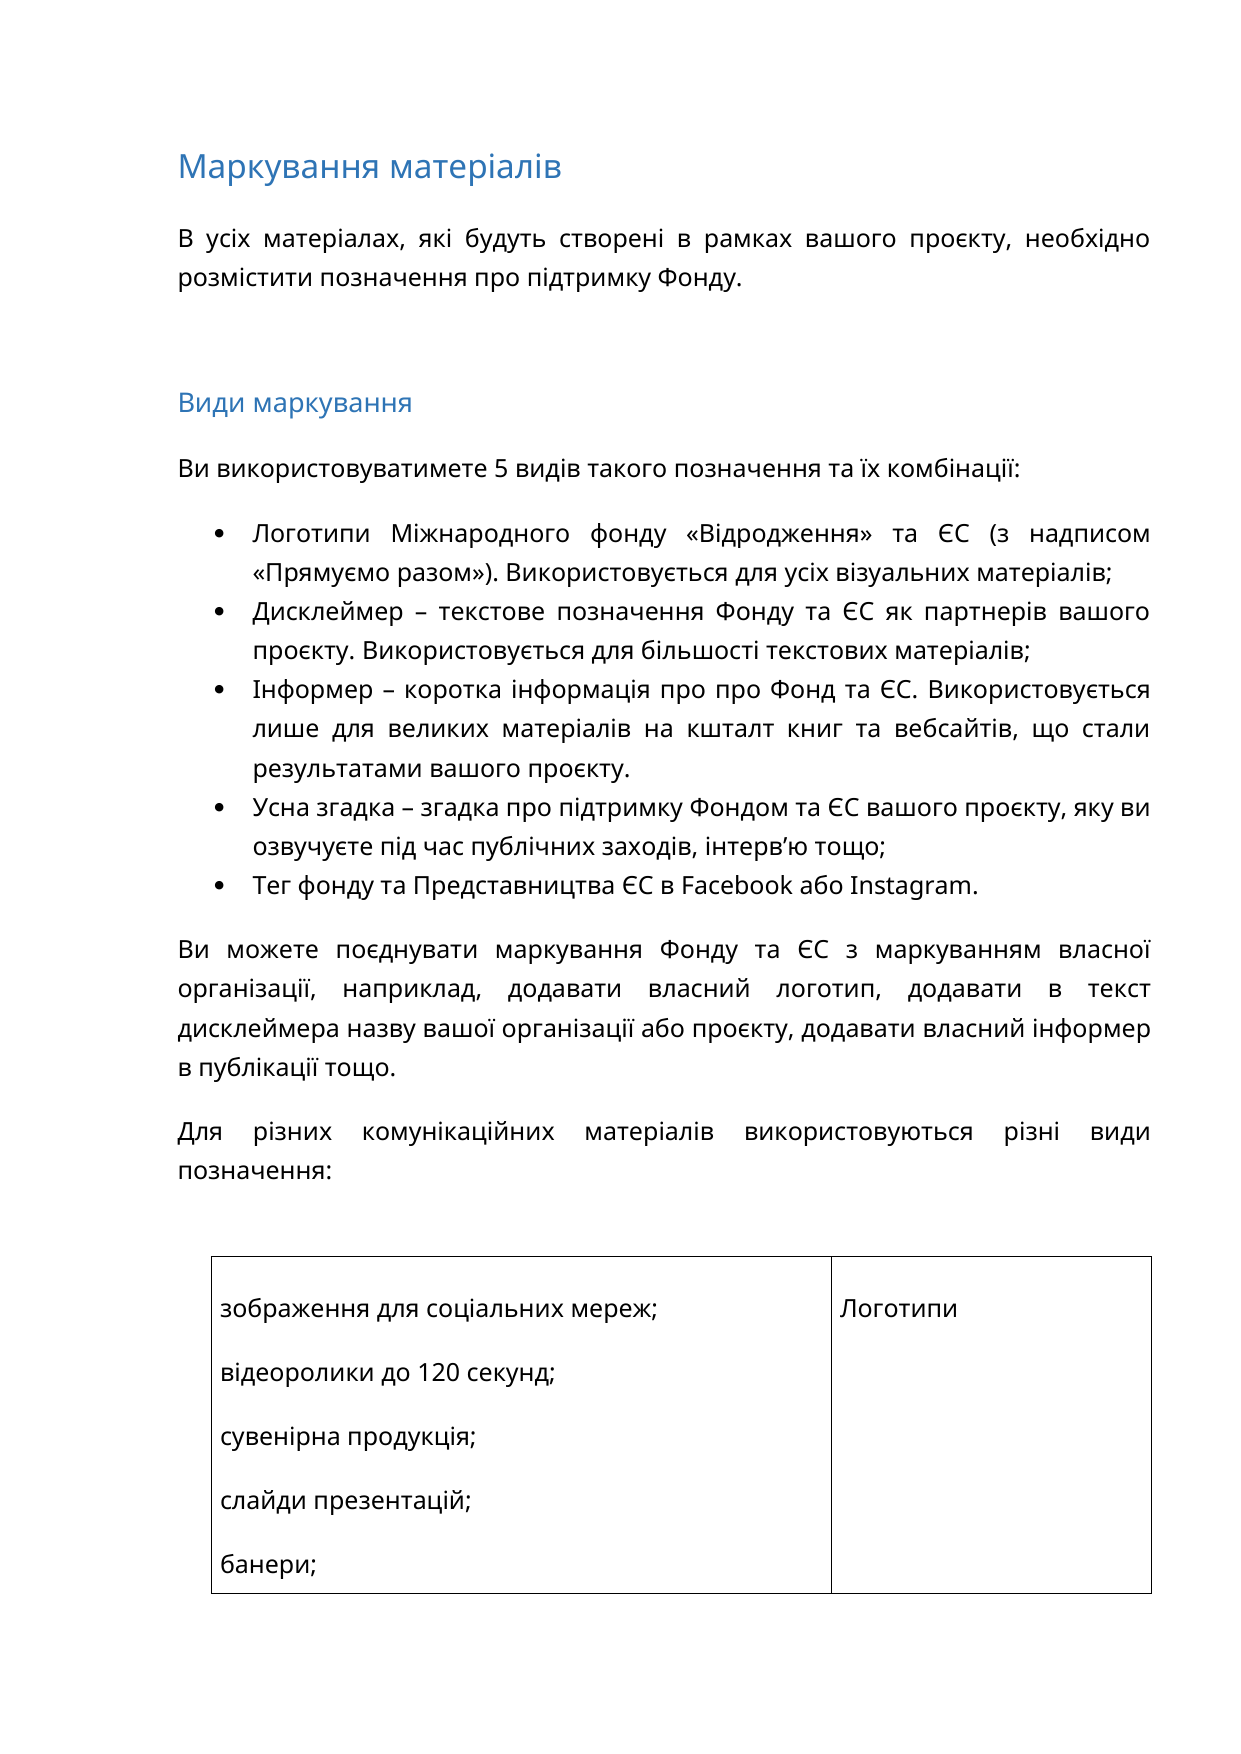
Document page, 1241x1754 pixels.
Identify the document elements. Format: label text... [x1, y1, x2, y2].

list Дисклеймер – текстове позначення Фонду та ЄС як партнерів вашого проєкту. Використовується для більшості текстових матеріалів; [215, 618, 1152, 692]
table_header Логотипи [832, 1357, 1151, 1629]
subtitle Види маркування [177, 384, 1152, 421]
text Ви можете поєднувати маркування Фонду та ЄС з маркуванням власної організації, наприклад, додавати власний логотип, додавати в текст дисклеймера назву вашої організації або проєкту, додавати власний інформер в публікації тощо. [177, 1032, 1152, 1183]
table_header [212, 1357, 831, 1629]
list Усна згадка – згадка про підтримку Фондом та ЄС вашого проєкту, яку ви озвучуєте під час публічних заходів, інтерв’ю тощо; [215, 864, 1152, 938]
subtitle Маркування матеріалів [177, 143, 1152, 188]
list Інформер – коротка інформація про про Фонд та ЄС. Використовується лише для великих матеріалів на кшталт книг та вебсайтів, що стали результатами вашого проєкту. [215, 722, 1152, 834]
list Тег фонду та Представництва ЄС в Facebook або Instagram. [215, 968, 1152, 1002]
text В усіх матеріалах, які будуть створені в рамках вашого проєкту, необхідно розмістити позначення про підтримку Фонду. [177, 220, 1152, 293]
text Ви використовуватимете 5 видів такого позначення та їх комбінації: [177, 451, 1152, 485]
text Для різних комунікаційних матеріалів використовуються різні види позначення: [177, 1213, 1152, 1287]
list Логотипи Міжнародного фонду «Відродження» та ЄС (з надписом «Прямуємо разом»). Використовується для усіх візуальних матеріалів; [215, 515, 1152, 588]
